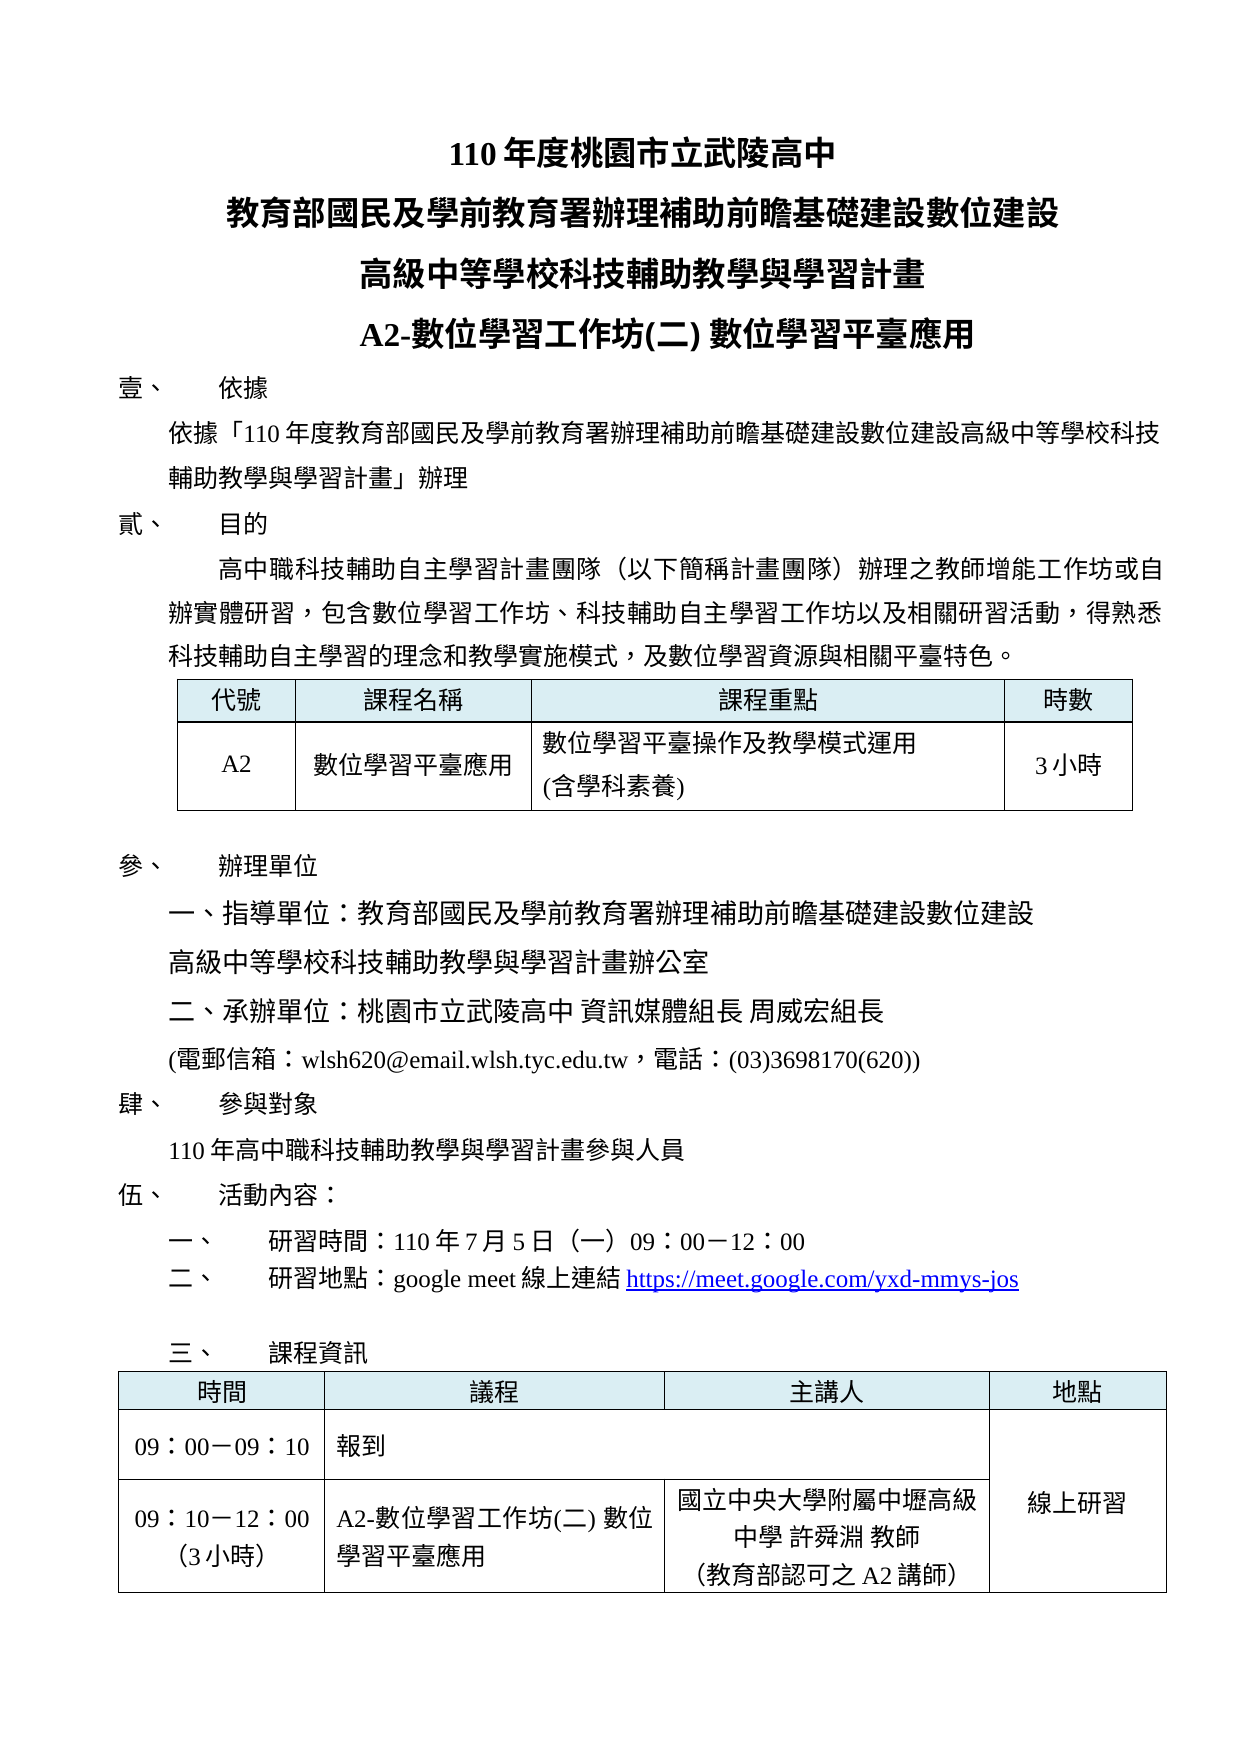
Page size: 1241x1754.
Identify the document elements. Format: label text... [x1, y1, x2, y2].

list 參與對象 [118, 1085, 1167, 1121]
table_cell 國立中央大學附屬中壢高級中學 許舜淵 教師 （教育部認可之A2講師） [665, 1480, 989, 1592]
text 110年度桃園市立武陵高中 [118, 127, 1167, 175]
table_cell 3小時 [1005, 723, 1132, 810]
table_header 代號 [178, 680, 295, 721]
list 依據 [118, 368, 1167, 404]
list 研習時間：110年7月5日（一）09：00－12：00 [168, 1221, 1167, 1258]
list (電郵信箱：wlsh620@email.wlsh.tyc.edu.tw，電話：(03)3698170(620)) [168, 1039, 1167, 1076]
table_header 時數 [1005, 680, 1132, 721]
table_header 議程 [325, 1372, 664, 1409]
list 研習地點：google meet線上連結https://meet.google.com/yxd-mmys-jos [168, 1258, 1167, 1296]
list 二、承辦單位：桃園市立武陵高中 資訊媒體組長 周威宏組長 [168, 990, 1167, 1029]
text 教育部國民及學前教育署辦理補助前瞻基礎建設數位建設 [118, 187, 1167, 235]
table_cell 線上研習 [990, 1410, 1166, 1592]
list 辦理單位 [118, 847, 1167, 883]
table_cell A2-數位學習工作坊(二) 數位學習平臺應用 [325, 1480, 664, 1592]
table_header 課程名稱 [296, 680, 531, 721]
text 高中職科技輔助自主學習計畫團隊（以下簡稱計畫團隊）辦理之教師增能工作坊或自辦實體研習，包含數位學習工作坊、科技輔助自主學習工作坊以及相關研習活動，得熟悉科技輔助自主學習的理念和教學實施模式，及數位學習資源與相關平臺特色。 [168, 549, 1167, 673]
table_cell 09：10－12：00 （3小時） [119, 1480, 324, 1592]
list 依據「110年度教育部國民及學前教育署辦理補助前瞻基礎建設數位建設高級中等學校科技輔助教學與學習計畫」辦理 [168, 413, 1167, 495]
list 活動內容： [118, 1175, 1167, 1212]
list A2-數位學習工作坊(二) 數位學習平臺應用 [168, 308, 1167, 356]
table_cell 數位學習平臺操作及教學模式運用 (含學科素養) [532, 723, 1004, 810]
text 高級中等學校科技輔助教學與學習計畫 [118, 247, 1167, 296]
list 課程資訊 [168, 1333, 1167, 1371]
table_header 時間 [119, 1372, 324, 1409]
table_cell 報到 [325, 1410, 989, 1478]
list 目的 [118, 504, 1167, 540]
table_cell 09：00－09：10 [119, 1410, 324, 1478]
table_cell A2 [178, 723, 295, 810]
table_header 主講人 [665, 1372, 989, 1409]
table_header 地點 [990, 1372, 1166, 1409]
list 一、指導單位：教育部國民及學前教育署辦理補助前瞻基礎建設數位建設 [168, 892, 1167, 931]
table_header 課程重點 [532, 680, 1004, 721]
table_cell 數位學習平臺應用 [296, 723, 531, 810]
list 高級中等學校科技輔助教學與學習計畫辦公室 [168, 941, 1167, 981]
list 110年高中職科技輔助教學與學習計畫參與人員 [168, 1130, 1167, 1166]
